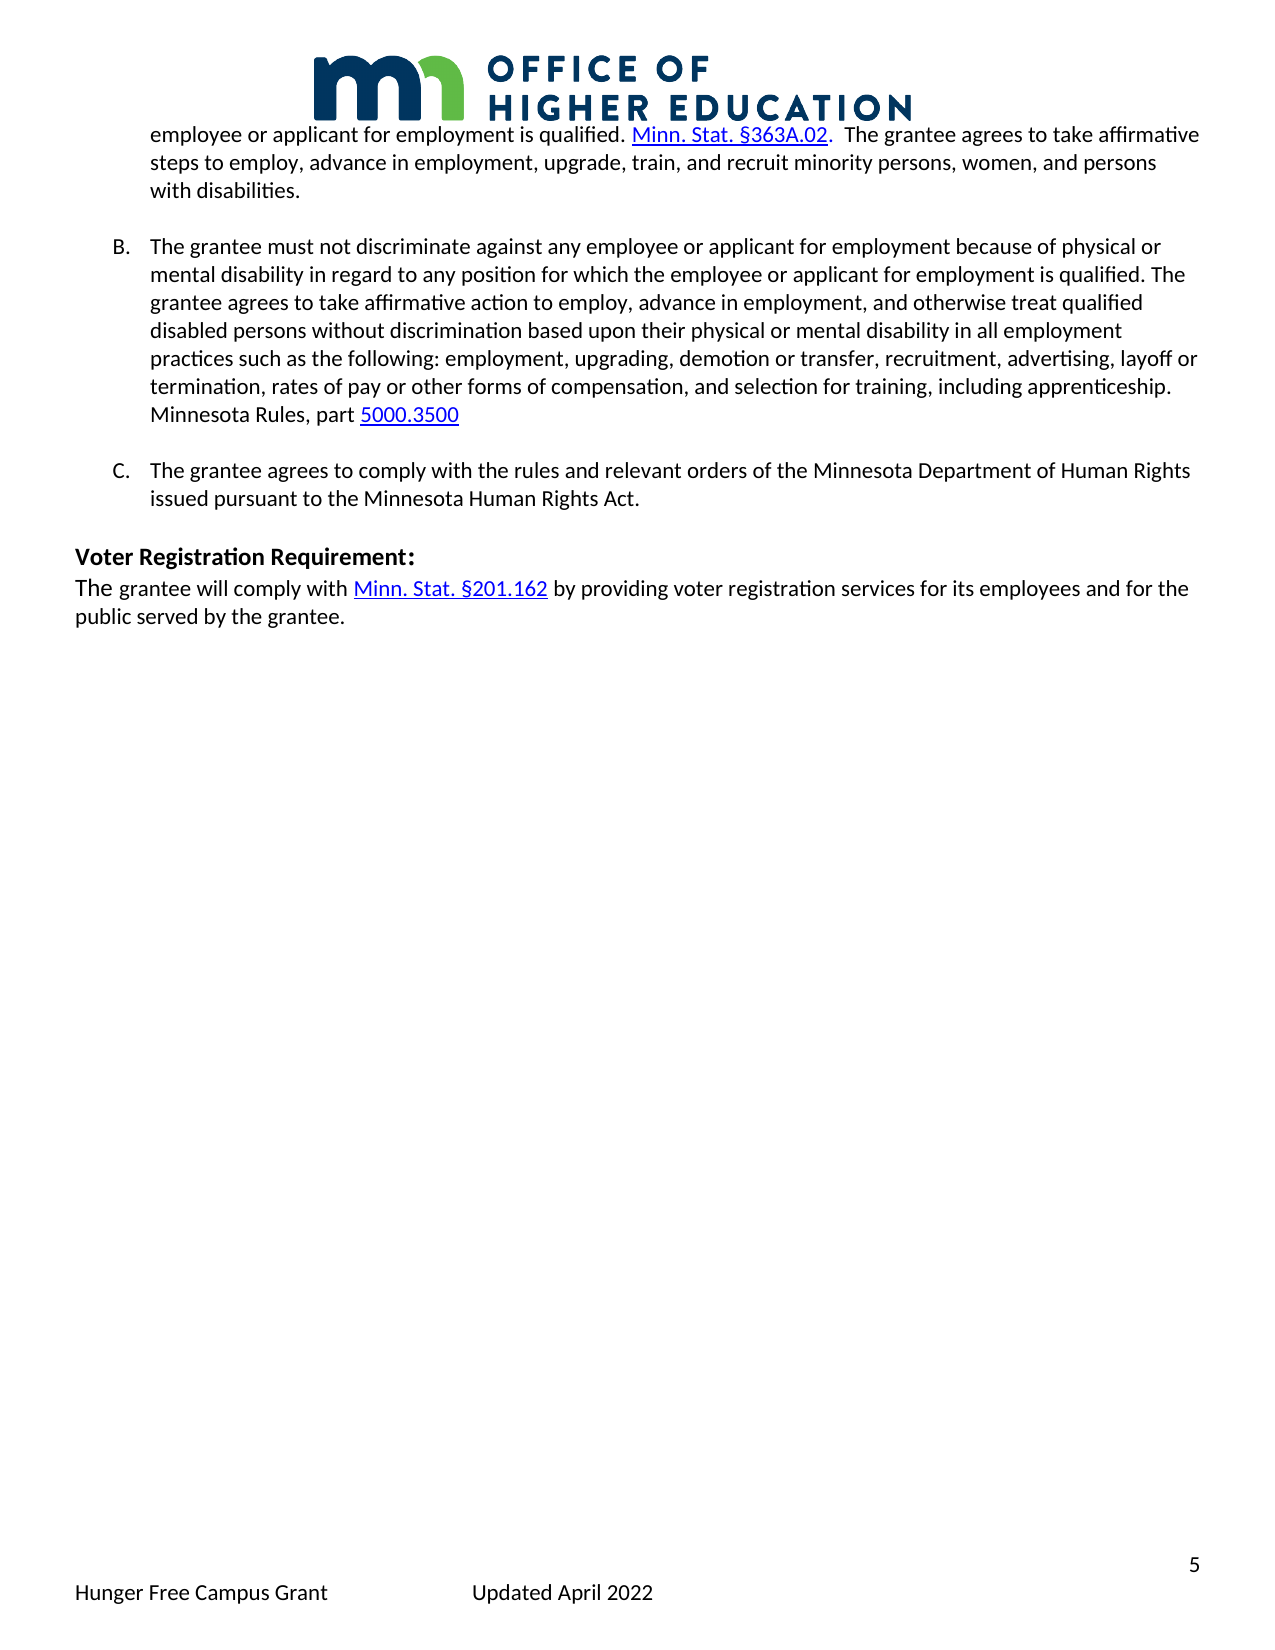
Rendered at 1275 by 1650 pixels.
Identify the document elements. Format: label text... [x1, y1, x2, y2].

picture [314, 55, 911, 121]
list The grantee agrees to comply with the rules and relevant orders of the Minnesota Department of Human Rights issued pursuant to the Minnesota Human Rights Act. [112, 456, 1200, 512]
text The grantee will comply with Minn. Stat. §201.162 by providing voter registration services for its employees and for the public served by the grantee. [75, 572, 1200, 631]
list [112, 120, 1200, 204]
list The grantee must not discriminate against any employee or applicant for employment because of physical or mental disability in regard to any position for which the employee or applicant for employment is qualified. The grantee agrees to take affirmative action to employ, advance in employment, and otherwise treat qualified disabled persons without discrimination based upon their physical or mental disability in all employment practices such as the following: employment, upgrading, demotion or transfer, recruitment, advertising, layoff or termination, rates of pay or other forms of compensation, and selection for training, including apprenticeship. Minnesota Rules, part 5000.3500 [112, 232, 1200, 428]
text Voter Registration Requirement: [75, 540, 1200, 572]
